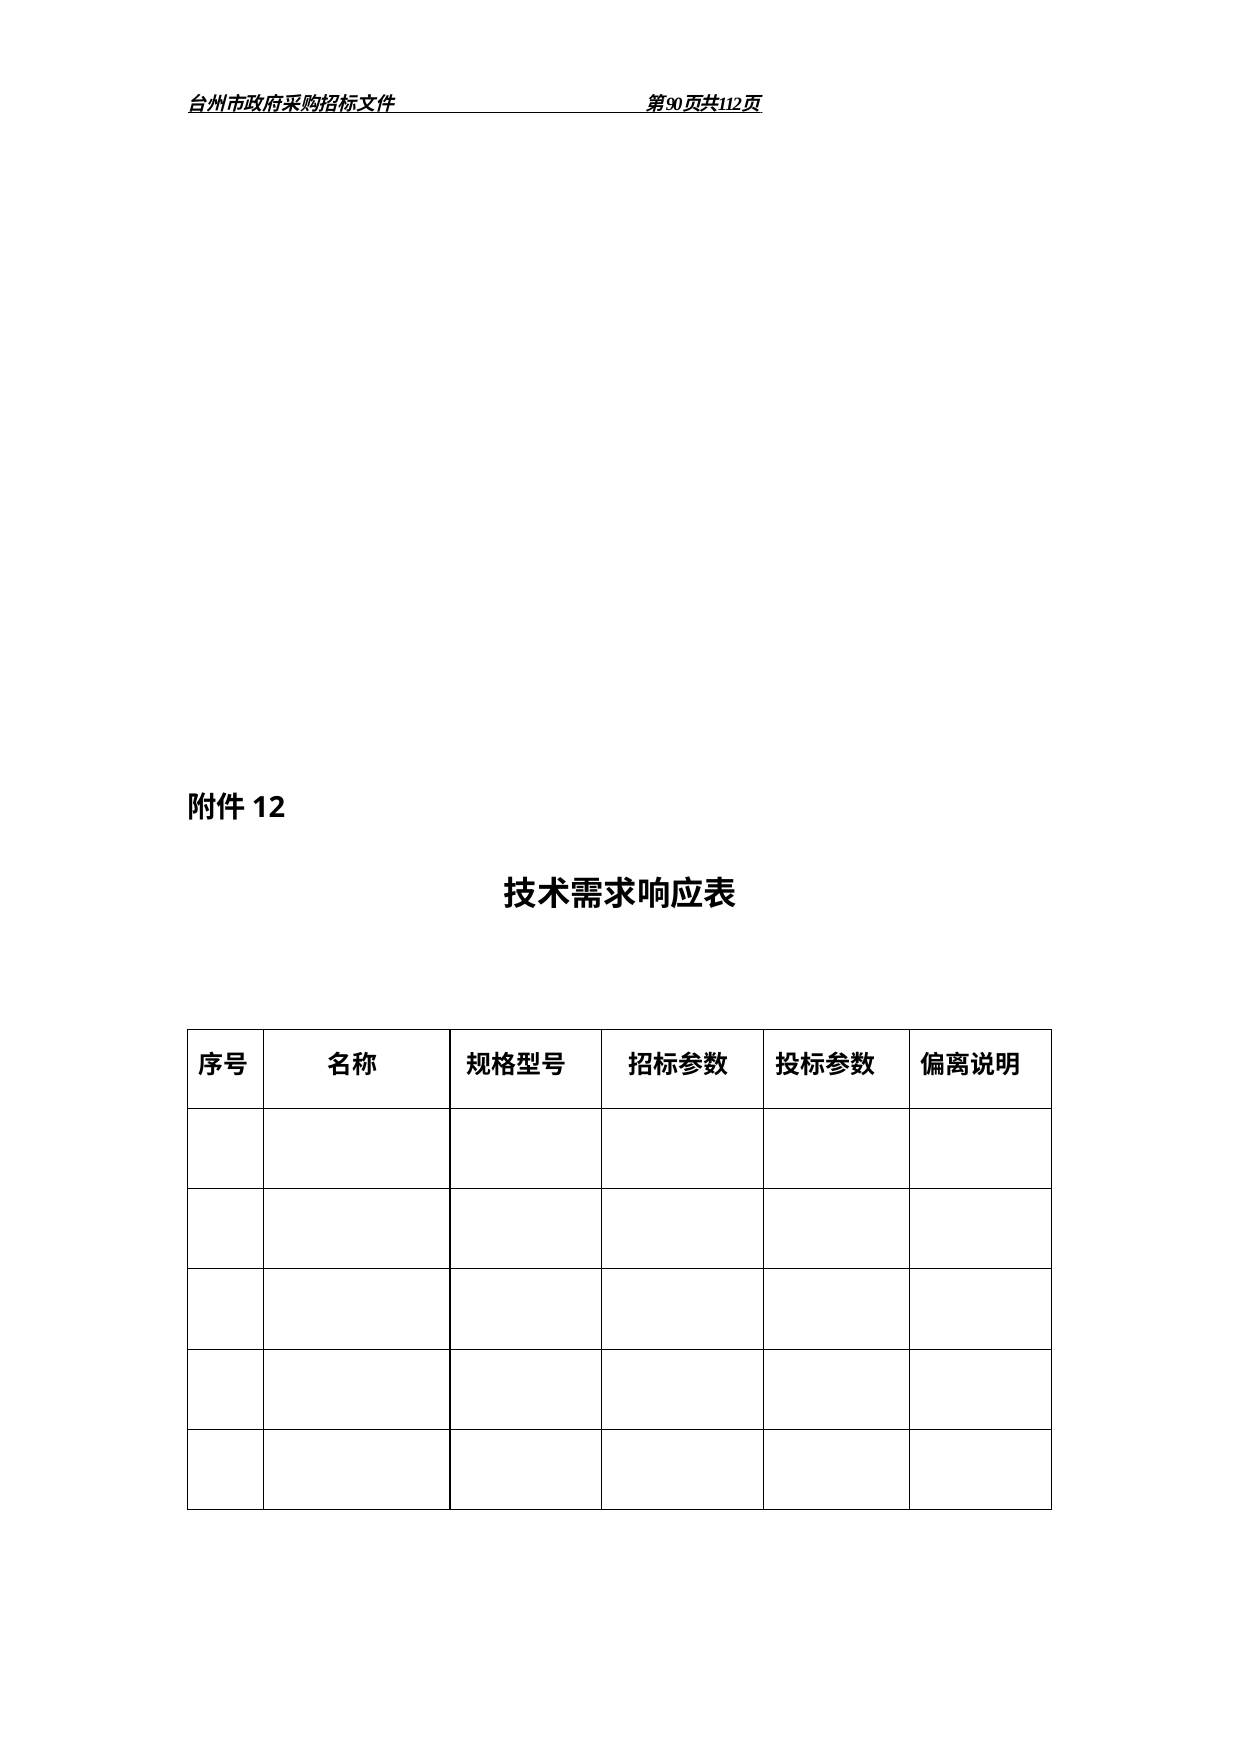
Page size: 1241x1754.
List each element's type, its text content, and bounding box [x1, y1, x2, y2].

table_cell [451, 1430, 601, 1509]
table_cell [910, 1189, 1051, 1268]
table_cell [451, 1189, 601, 1268]
table_header 偏离说明 [910, 1030, 1051, 1108]
table_cell [451, 1269, 601, 1348]
table_cell [764, 1269, 909, 1348]
table_cell [264, 1189, 449, 1268]
table_header 投标参数 [764, 1030, 909, 1108]
table_header 名称 [264, 1030, 449, 1108]
table_cell [910, 1269, 1051, 1348]
table_cell [910, 1350, 1051, 1429]
table_cell [764, 1109, 909, 1188]
table_cell [451, 1350, 601, 1429]
table_cell [602, 1430, 763, 1509]
table_cell [264, 1269, 449, 1348]
table_cell [910, 1109, 1051, 1188]
table_cell [910, 1430, 1051, 1509]
table_cell [188, 1269, 263, 1348]
table_cell [264, 1350, 449, 1429]
table_header 规格型号 [451, 1030, 601, 1108]
table_header 序号 [188, 1030, 263, 1108]
table_cell [264, 1109, 449, 1188]
table_cell [188, 1109, 263, 1188]
table_cell [451, 1109, 601, 1188]
table_cell [602, 1109, 763, 1188]
table_cell [188, 1189, 263, 1268]
table_cell [602, 1350, 763, 1429]
table_header 招标参数 [602, 1030, 763, 1108]
table_cell [264, 1430, 449, 1509]
table_cell [602, 1269, 763, 1348]
table_cell [188, 1350, 263, 1429]
table_cell [188, 1430, 263, 1509]
table_cell [764, 1189, 909, 1268]
table_cell [764, 1350, 909, 1429]
text 附件12 [187, 772, 1053, 837]
text 技术需求响应表 [187, 858, 1053, 923]
table_cell [764, 1430, 909, 1509]
table_cell [602, 1189, 763, 1268]
